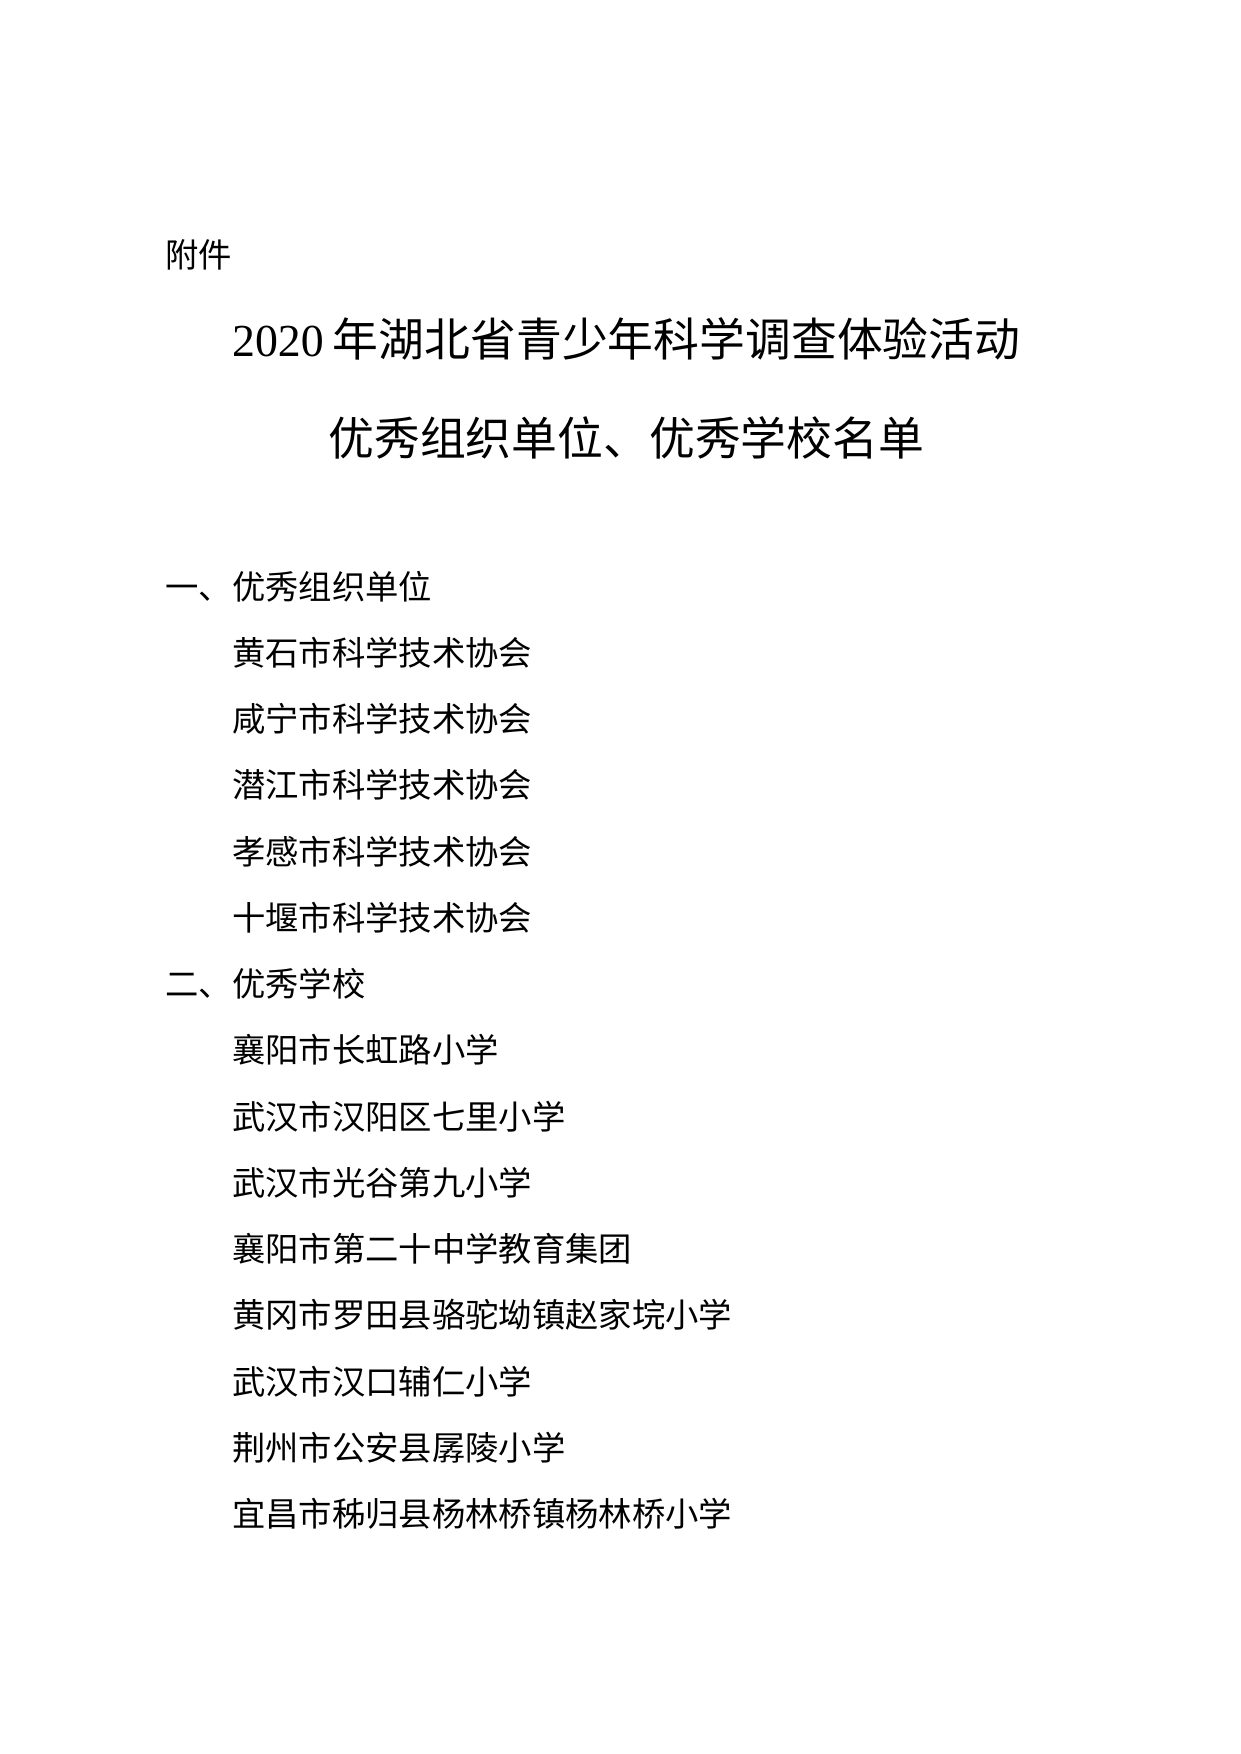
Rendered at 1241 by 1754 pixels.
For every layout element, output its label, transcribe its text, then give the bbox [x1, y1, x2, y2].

text 2020年湖北省青少年科学调查体验活动 [165, 287, 1087, 386]
text 附件 [165, 220, 1087, 287]
list 优秀学校 [165, 949, 1087, 1015]
text 荆州市公安县孱陵小学 [165, 1413, 1087, 1479]
text 潜江市科学技术协会 [165, 750, 1087, 817]
text 十堰市科学技术协会 [165, 883, 1087, 949]
list 优秀组织单位 [165, 552, 1087, 618]
text 孝感市科学技术协会 [165, 817, 1087, 883]
text 宜昌市秭归县杨林桥镇杨林桥小学 [165, 1479, 1087, 1545]
text 咸宁市科学技术协会 [165, 684, 1087, 750]
text 黄石市科学技术协会 [165, 618, 1087, 684]
text 武汉市光谷第九小学 [165, 1148, 1087, 1214]
text 襄阳市第二十中学教育集团 [165, 1214, 1087, 1280]
text 武汉市汉口辅仁小学 [165, 1347, 1087, 1413]
text 优秀组织单位、优秀学校名单 [165, 386, 1087, 485]
text 襄阳市长虹路小学 [165, 1015, 1087, 1082]
text 黄冈市罗田县骆驼坳镇赵家垸小学 [165, 1280, 1087, 1347]
text 武汉市汉阳区七里小学 [165, 1082, 1087, 1148]
